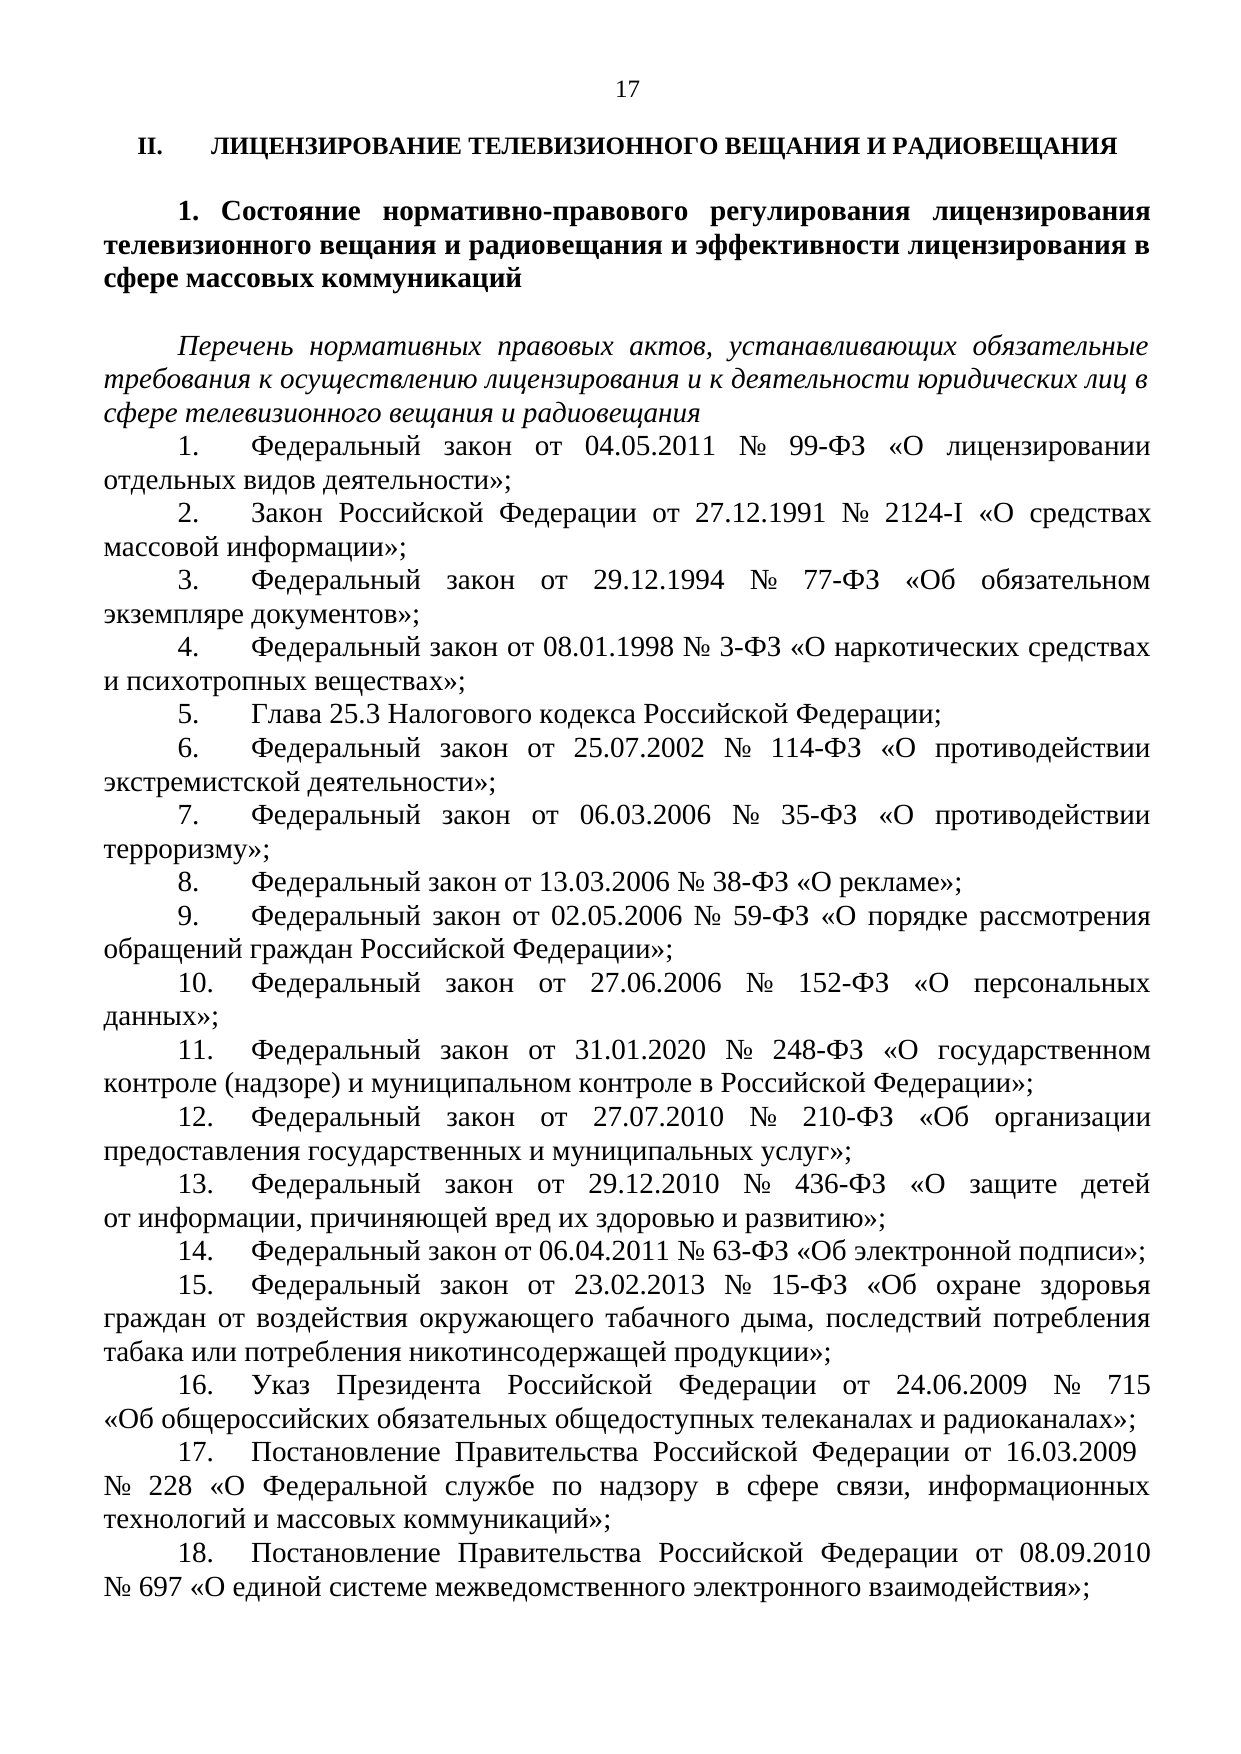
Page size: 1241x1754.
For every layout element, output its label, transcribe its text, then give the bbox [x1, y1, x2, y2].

list ЛИЦЕНЗИРОВАНИЕ ТЕЛЕВИЗИОННОГО ВЕЩАНИЯ И РАДИОВЕЩАНИЯ [103, 131, 1152, 160]
text 1. Состояние нормативно-правового регулирования лицензирования телевизионного вещания и радиовещания и эффективности лицензирования в сфере массовых коммуникаций [103, 193, 1152, 294]
list Федеральный закон от 02.05.2006 № 59-ФЗ «О порядке рассмотрения обращений граждан Российской Федерации»; [103, 898, 1152, 965]
list Федеральный закон от 29.12.2010 № 436-ФЗ «О защите детей от информации, причиняющей вред их здоровью и развитию»; [103, 1166, 1152, 1233]
list Постановление Правительства Российской Федерации от 16.03.2009 № 228 «О Федеральной службе по надзору в сфере связи, информационных технологий и массовых коммуникаций»; [103, 1434, 1152, 1535]
list Федеральный закон от 06.04.2011 № 63-ФЗ «Об электронной подписи»; [103, 1233, 1152, 1267]
list Федеральный закон от 29.12.1994 № 77-ФЗ «Об обязательном экземпляре документов»; [103, 562, 1152, 629]
list Федеральный закон от 13.03.2006 № 38-ФЗ «О рекламе»; [103, 864, 1152, 898]
list Федеральный закон от 31.01.2020 № 248-ФЗ «О государственном контроле (надзоре) и муниципальном контроле в Российской Федерации»; [103, 1032, 1152, 1099]
list Глава 25.3 Налогового кодекса Российской Федерации; [103, 697, 1152, 730]
list Федеральный закон от 23.02.2013 № 15-ФЗ «Об охране здоровья граждан от воздействия окружающего табачного дыма, последствий потребления табака или потребления никотинсодержащей продукции»; [103, 1267, 1152, 1367]
list Постановление Правительства Российской Федерации от 08.09.2010 № 697 «О единой системе межведомственного электронного взаимодействия»; [103, 1535, 1152, 1602]
list Федеральный закон от 06.03.2006 № 35-ФЗ «О противодействии терроризму»; [103, 797, 1152, 864]
list Федеральный закон от 04.05.2011 № 99-ФЗ «О лицензировании отдельных видов деятельности»; [103, 428, 1152, 495]
text Перечень нормативных правовых актов, устанавливающих обязательные требования к осуществлению лицензирования и к деятельности юридических лиц в сфере телевизионного вещания и радиовещания [103, 328, 1152, 428]
list Федеральный закон от 08.01.1998 № 3-ФЗ «О наркотических средствах и психотропных веществах»; [103, 629, 1152, 697]
list Федеральный закон от 27.06.2006 № 152-ФЗ «О персональных данных»; [103, 965, 1152, 1032]
list Федеральный закон от 25.07.2002 № 114-ФЗ «О противодействии экстремистской деятельности»; [103, 730, 1152, 797]
list Федеральный закон от 27.07.2010 № 210-ФЗ «Об организации предоставления государственных и муниципальных услуг»; [103, 1099, 1152, 1166]
list Указ Президента Российской Федерации от 24.06.2009 № 715 «Об общероссийских обязательных общедоступных телеканалах и радиоканалах»; [103, 1367, 1152, 1434]
list Закон Российской Федерации от 27.12.1991 № 2124-I «О средствах массовой информации»; [103, 495, 1152, 562]
